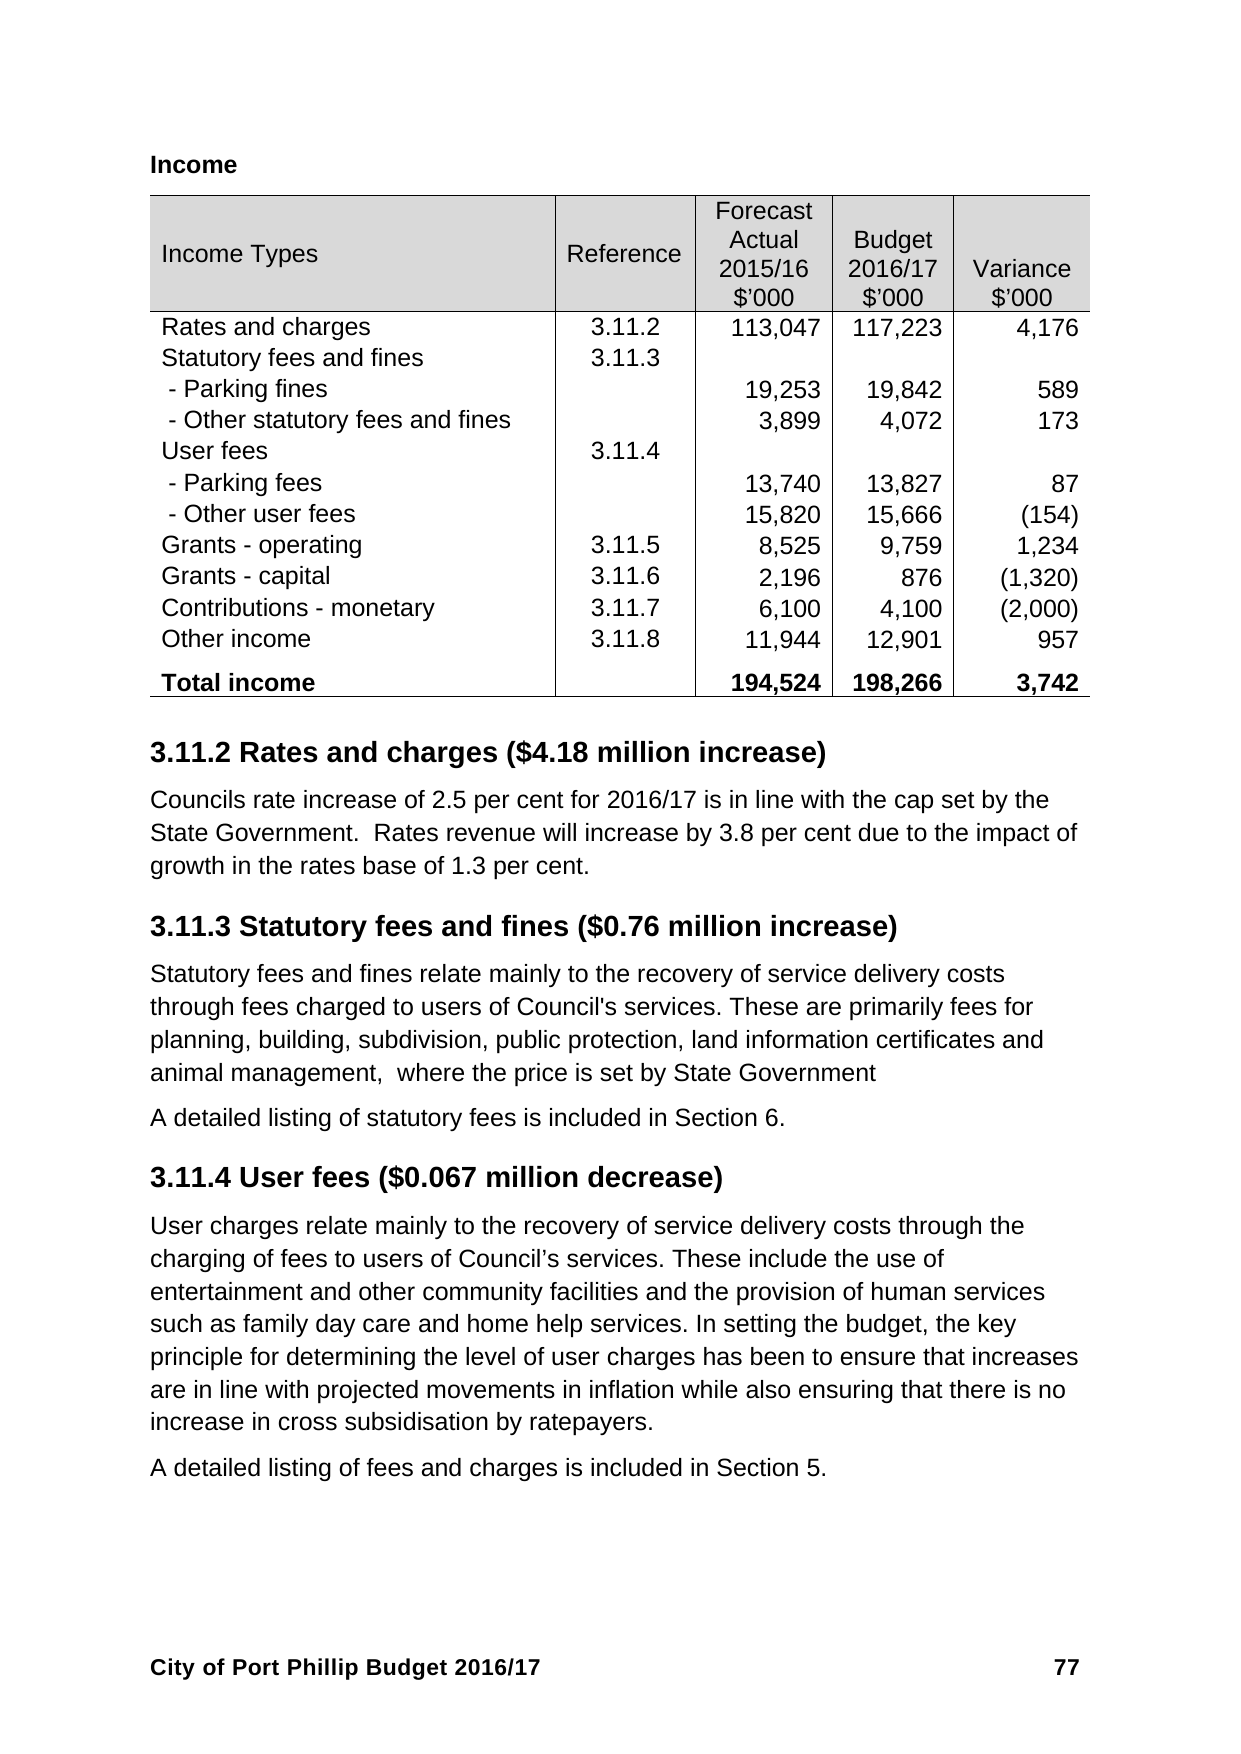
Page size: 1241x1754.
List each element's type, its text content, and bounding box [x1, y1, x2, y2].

text A detailed listing of fees and charges is included in Section 5. [150, 1453, 1090, 1481]
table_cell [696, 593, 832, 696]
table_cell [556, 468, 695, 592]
text User charges relate mainly to the recovery of service delivery costs through the charging of fees to users of Council’s services. These include the use of entertainment and other community facilities and the provision of human services such as family day care and home help services. In setting the budget, the key principle for determining the level of user charges has been to ensure that increases are in line with projected movements in inflation while also ensuring that there is no increase in cross subsidisation by ratepayers. [150, 1211, 1090, 1436]
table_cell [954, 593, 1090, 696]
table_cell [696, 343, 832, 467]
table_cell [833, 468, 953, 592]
text A detailed listing of statutory fees is included in Section 6. [150, 1103, 1090, 1131]
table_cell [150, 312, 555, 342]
subtitle 3.11.3 Statutory fees and fines ($0.76 million increase) [150, 909, 1090, 942]
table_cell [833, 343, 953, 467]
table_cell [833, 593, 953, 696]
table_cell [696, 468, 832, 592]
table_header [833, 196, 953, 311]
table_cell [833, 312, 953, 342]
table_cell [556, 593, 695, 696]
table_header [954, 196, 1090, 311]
text Councils rate increase of 2.5 per cent for 2016/17 is in line with the cap set by the State Government. Rates revenue will increase by 3.8 per cent due to the impact of growth in the rates base of 1.3 per cent. [150, 786, 1090, 880]
text Income [150, 150, 1090, 179]
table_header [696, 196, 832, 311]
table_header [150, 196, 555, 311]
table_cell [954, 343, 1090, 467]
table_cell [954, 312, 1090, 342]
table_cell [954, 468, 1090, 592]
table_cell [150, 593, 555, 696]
text Statutory fees and fines relate mainly to the recovery of service delivery costs through fees charged to users of Council's services. These are primarily fees for planning, building, subdivision, public protection, land information certificates and animal management, where the price is set by State Government [150, 959, 1090, 1086]
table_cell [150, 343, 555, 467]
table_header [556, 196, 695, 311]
subtitle 3.11.4 User fees ($0.067 million decrease) [150, 1160, 1090, 1194]
subtitle 3.11.2 Rates and charges ($4.18 million increase) [150, 735, 1090, 768]
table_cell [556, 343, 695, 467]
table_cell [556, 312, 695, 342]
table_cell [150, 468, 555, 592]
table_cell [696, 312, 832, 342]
